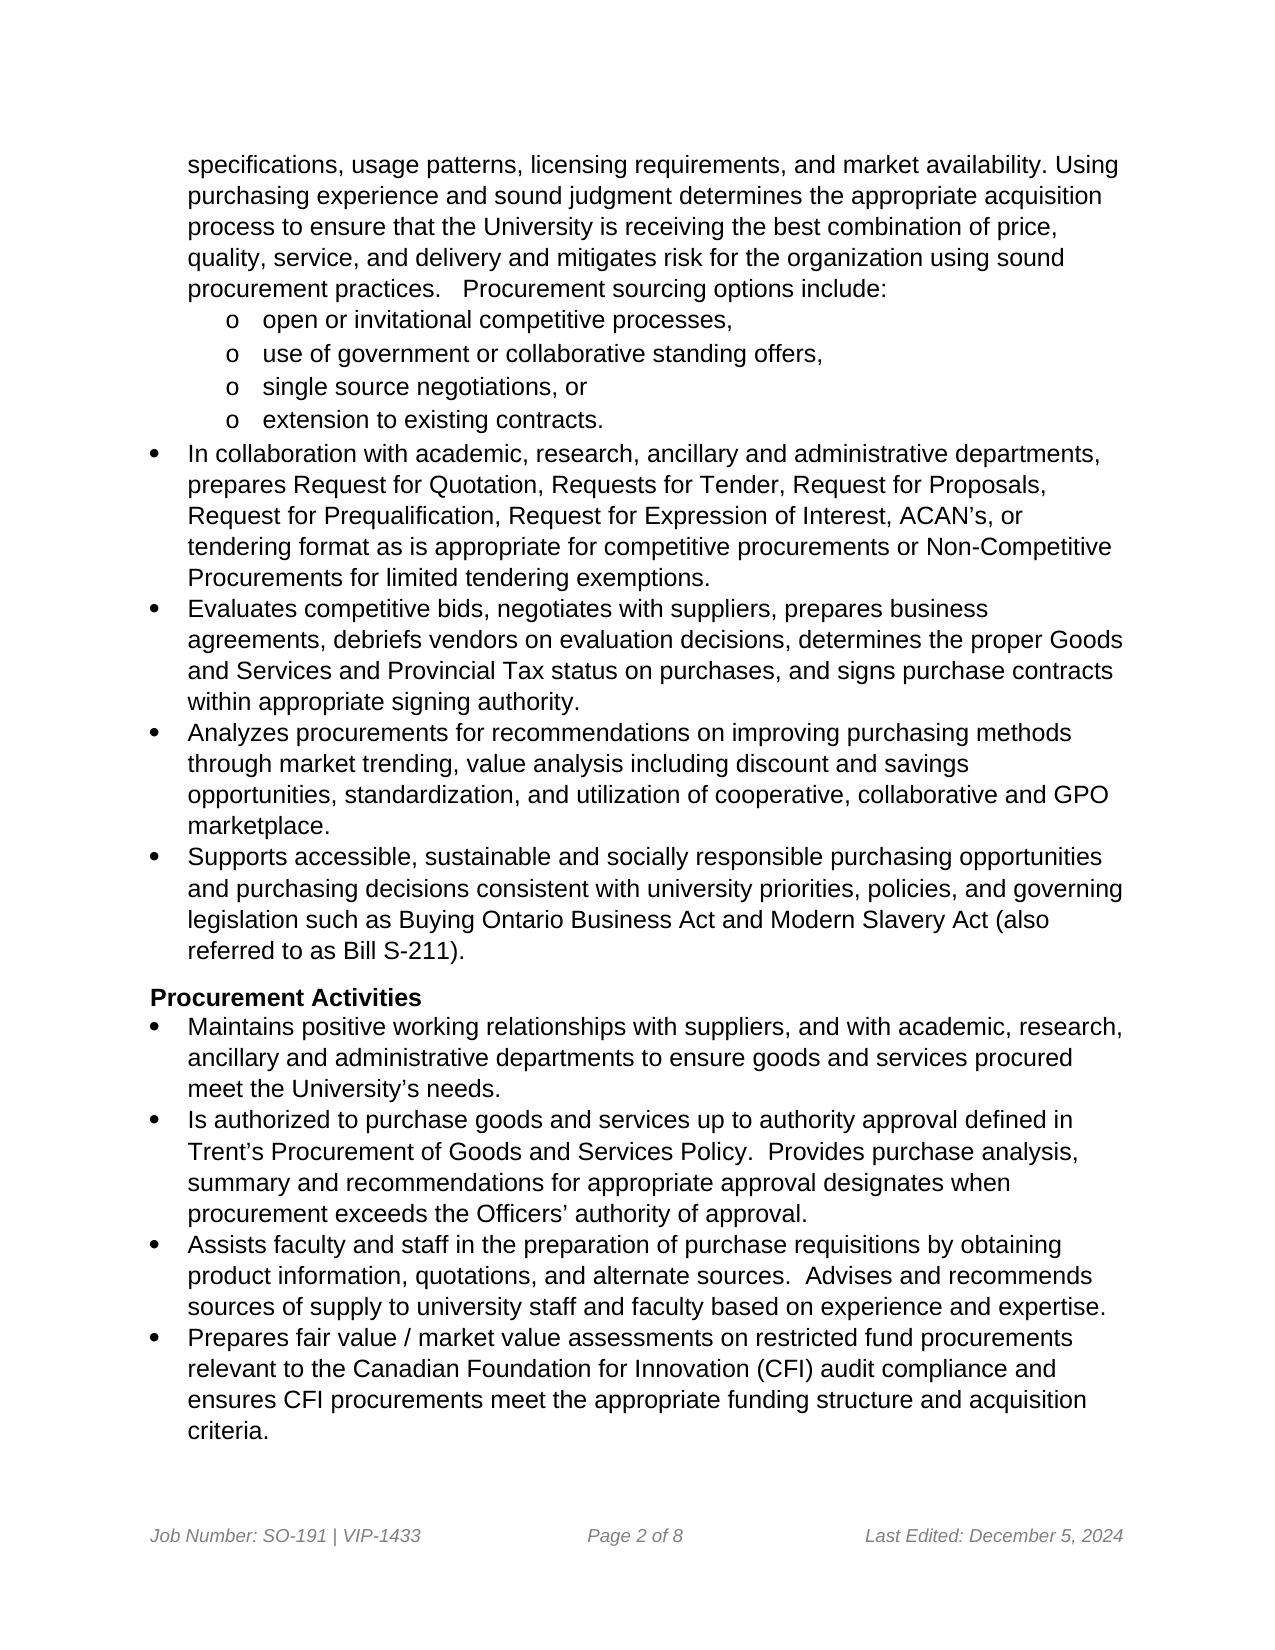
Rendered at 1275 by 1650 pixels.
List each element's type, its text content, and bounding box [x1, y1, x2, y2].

list Maintains positive working relationships with suppliers, and with academic, research, ancillary and administrative departments to ensure goods and services procured meet the University’s needs. [150, 1012, 1125, 1103]
list Supports accessible, sustainable and socially responsible purchasing opportunities and purchasing decisions consistent with university priorities, policies, and governing legislation such as Buying Ontario Business Act and Modern Slavery Act (also referred to as Bill S-211). [150, 842, 1125, 964]
list use of government or collaborative standing offers, [225, 338, 1125, 369]
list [150, 150, 1125, 303]
text Procurement Activities [150, 983, 1125, 1012]
list Evaluates competitive bids, negotiates with suppliers, prepares business agreements, debriefs vendors on evaluation decisions, determines the proper Goods and Services and Provincial Tax status on purchases, and signs purchase contracts within appropriate signing authority. [150, 594, 1125, 716]
list open or invitational competitive processes, [225, 305, 1125, 336]
list Is authorized to purchase goods and services up to authority approval defined in Trent’s Procurement of Goods and Services Policy. Provides purchase analysis, summary and recommendations for appropriate approval designates when procurement exceeds the Officers’ authority of approval. [150, 1105, 1125, 1227]
list single source negotiations, or [225, 372, 1125, 403]
list extension to existing contracts. [225, 405, 1125, 436]
list Prepares fair value / market value assessments on restricted fund procurements relevant to the Canadian Foundation for Innovation (CFI) audit compliance and ensures CFI procurements meet the appropriate funding structure and acquisition criteria. [150, 1323, 1125, 1445]
list In collaboration with academic, research, ancillary and administrative departments, prepares Request for Quotation, Requests for Tender, Request for Proposals, Request for Prequalification, Request for Expression of Interest, ACAN’s, or tendering format as is appropriate for competitive procurements or Non-Competitive Procurements for limited tendering exemptions. [150, 438, 1125, 592]
list Analyzes procurements for recommendations on improving purchasing methods through market trending, value analysis including discount and savings opportunities, standardization, and utilization of cooperative, collaborative and GPO marketplace. [150, 718, 1125, 840]
list Assists faculty and staff in the preparation of purchase requisitions by obtaining product information, quotations, and alternate sources. Advises and recommends sources of supply to university staff and faculty based on experience and expertise. [150, 1229, 1125, 1321]
